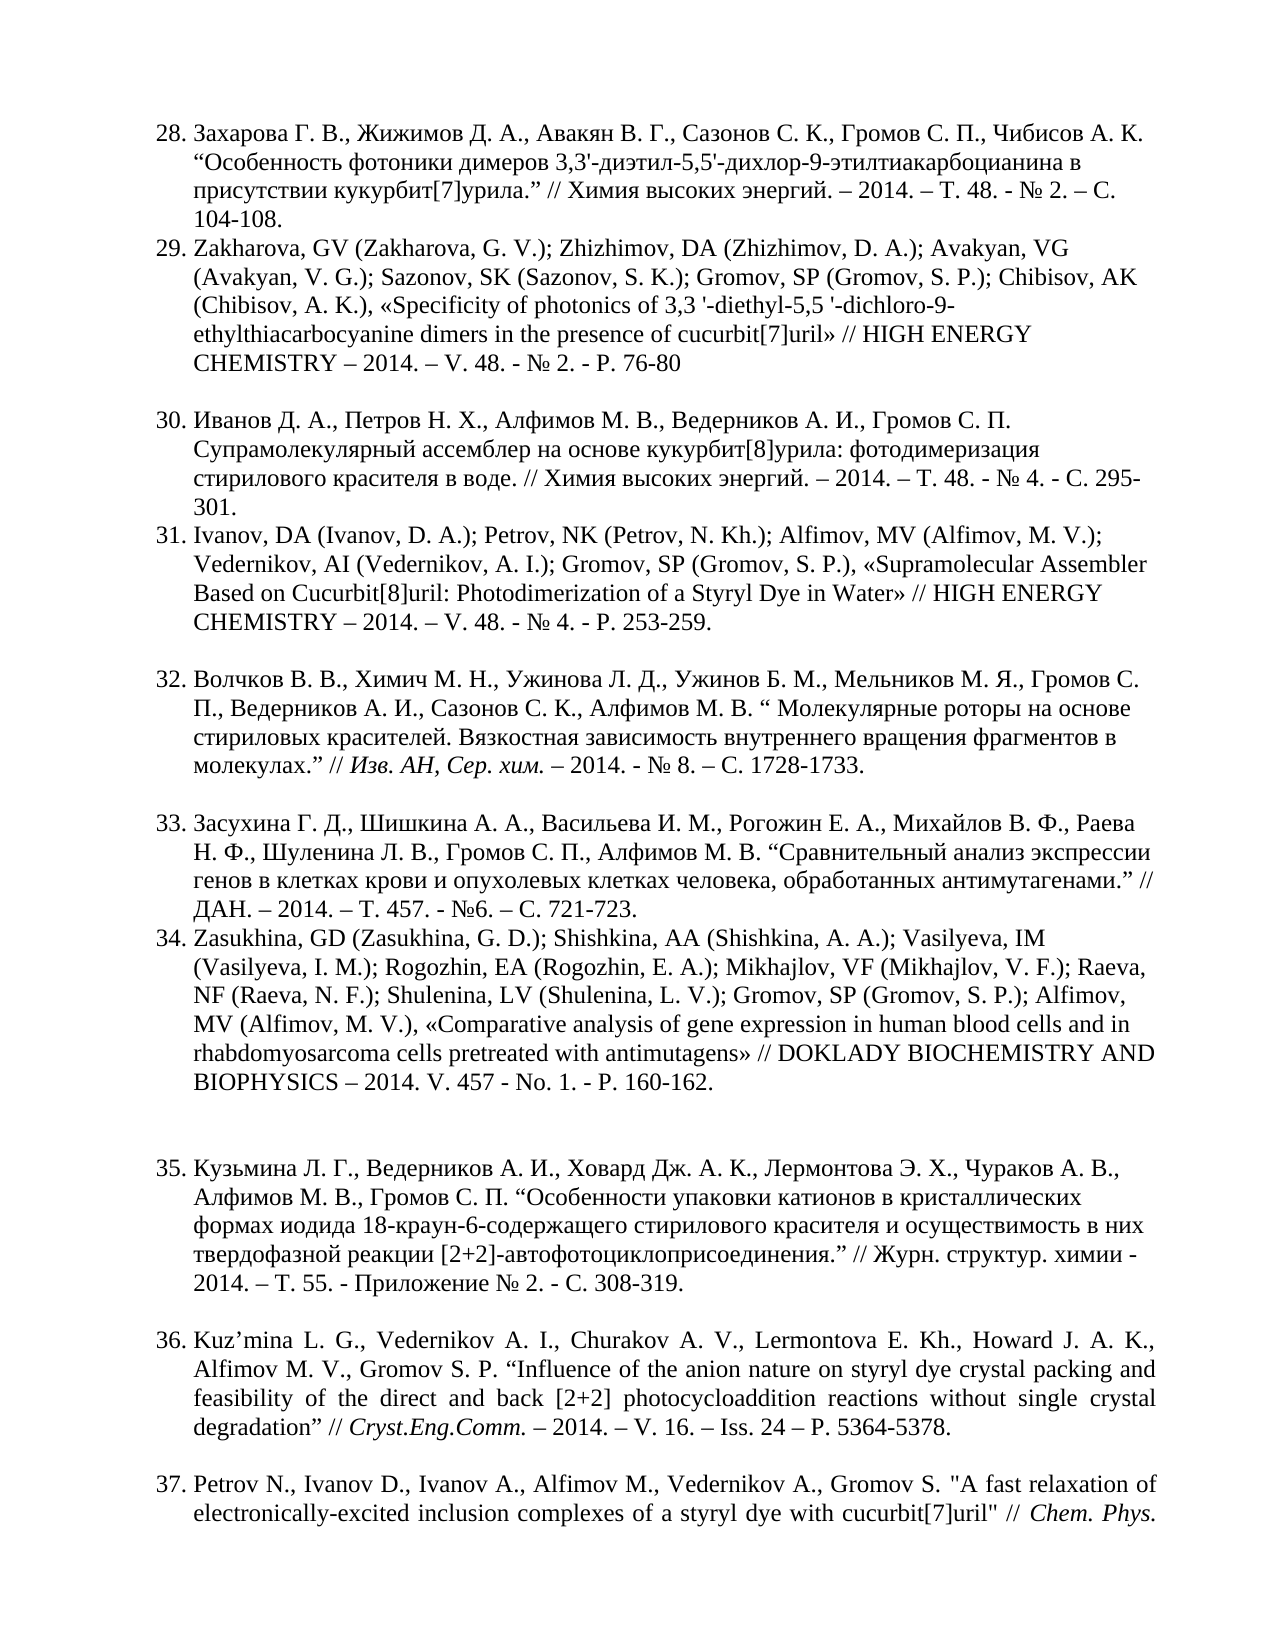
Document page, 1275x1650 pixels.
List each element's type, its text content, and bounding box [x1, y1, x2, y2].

list Иванов Д. А., Петров Н. Х., Алфимов М. В., Ведерников А. И., Громов С. П. Супрамолекулярный ассемблер на основе кукурбит[8]урила: фотодимеризация стирилового красителя в воде. // Химия высоких энергий. – 2014. – Т. 48. - № 4. - С. 295-301. [156, 406, 1157, 521]
list Засухина Г. Д., Шишкина А. А., Васильева И. М., Рогожин Е. А., Михайлов В. Ф., Раева Н. Ф., Шуленина Л. В., Громов С. П., Алфимов М. В. “Сравнительный анализ экспрессии генов в клетках крови и опухолевых клетках человека, обработанных антимутагенами.” // ДАН. – 2014. – Т. 457. - №6. – С. 721-723. [156, 808, 1157, 923]
list Zasukhina, GD (Zasukhina, G. D.); Shishkina, AA (Shishkina, A. A.); Vasilyeva, IM (Vasilyeva, I. M.); Rogozhin, EA (Rogozhin, E. A.); Mikhajlov, VF (Mikhajlov, V. F.); Raeva, NF (Raeva, N. F.); Shulenina, LV (Shulenina, L. V.); Gromov, SP (Gromov, S. P.); Alfimov, MV (Alfimov, M. V.), «Comparative analysis of gene expression in human blood cells and in rhabdomyosarcoma cells pretreated with antimutagens» // DOKLADY BIOCHEMISTRY AND BIOPHYSICS – 2014. V. 457 - No. 1. - P. 160-162. [156, 923, 1157, 1096]
list Кузьмина Л. Г., Ведерников А. И., Ховард Дж. А. К., Лермонтова Э. Х., Чураков А. В., Алфимов М. В., Громов С. П. “Особенности упаковки катионов в кристаллических формах иодида 18-краун-6-содержащего стирилового красителя и осуществимость в них твердофазной реакции [2+2]-автофотоциклоприсоединения.” // Журн. структур. химии -2014. – Т. 55. - Приложение № 2. - С. 308-319. [156, 1153, 1157, 1297]
list Zakharova, GV (Zakharova, G. V.); Zhizhimov, DA (Zhizhimov, D. A.); Avakyan, VG (Avakyan, V. G.); Sazonov, SK (Sazonov, S. K.); Gromov, SP (Gromov, S. P.); Chibisov, AK (Chibisov, A. K.), «Specificity of photonics of 3,3 '-diethyl-5,5 '-dichloro-9-ethylthiacarbocyanine dimers in the presence of cucurbit[7]uril» // HIGH ENERGY CHEMISTRY – 2014. – V. 48. - № 2. - P. 76-80 [156, 233, 1157, 377]
list Захарова Г. В., Жижимов Д. А., Авакян В. Г., Сазонов С. К., Громов С. П., Чибисов А. К. “Особенность фотоники димеров 3,3'-диэтил-5,5'-дихлор-9-этилтиакарбоцианина в присутствии кукурбит[7]урила.” // Химия высоких энергий. – 2014. – Т. 48. - № 2. – С. 104-108. [156, 118, 1157, 233]
list Kuz’mina L. G., Vedernikov A. I., Churakov A. V., Lermontova E. Kh., Howard J. A. K., Alfimov M. V., Gromov S. P. “Influence of the anion nature on styryl dye crystal packing and feasibility of the direct and back [2+2] photocycloaddition reactions without single crystal degradation” // Cryst.Eng.Comm. – 2014. – V. 16. – Iss. 24 – P. 5364-5378. [156, 1326, 1157, 1441]
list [156, 1469, 1157, 1527]
list Волчков В. В., Химич М. Н., Ужинова Л. Д., Ужинов Б. М., Мельников М. Я., Громов С. П., Ведерников А. И., Сазонов С. К., Алфимов М. В. “ Молекулярные роторы на основе стириловых красителей. Вязкостная зависимость внутреннего вращения фрагментов в молекулах.” // Изв. АН, Cер. хим. – 2014. - № 8. – С. 1728-1733. [156, 664, 1157, 779]
list Ivanov, DA (Ivanov, D. A.); Petrov, NK (Petrov, N. Kh.); Alfimov, MV (Alfimov, M. V.); Vedernikov, AI (Vedernikov, A. I.); Gromov, SP (Gromov, S. P.), «Supramolecular Assembler Based on Cucurbit[8]uril: Photodimerization of a Styryl Dye in Water» // HIGH ENERGY CHEMISTRY – 2014. – V. 48. - № 4. - P. 253-259. [156, 521, 1157, 636]
